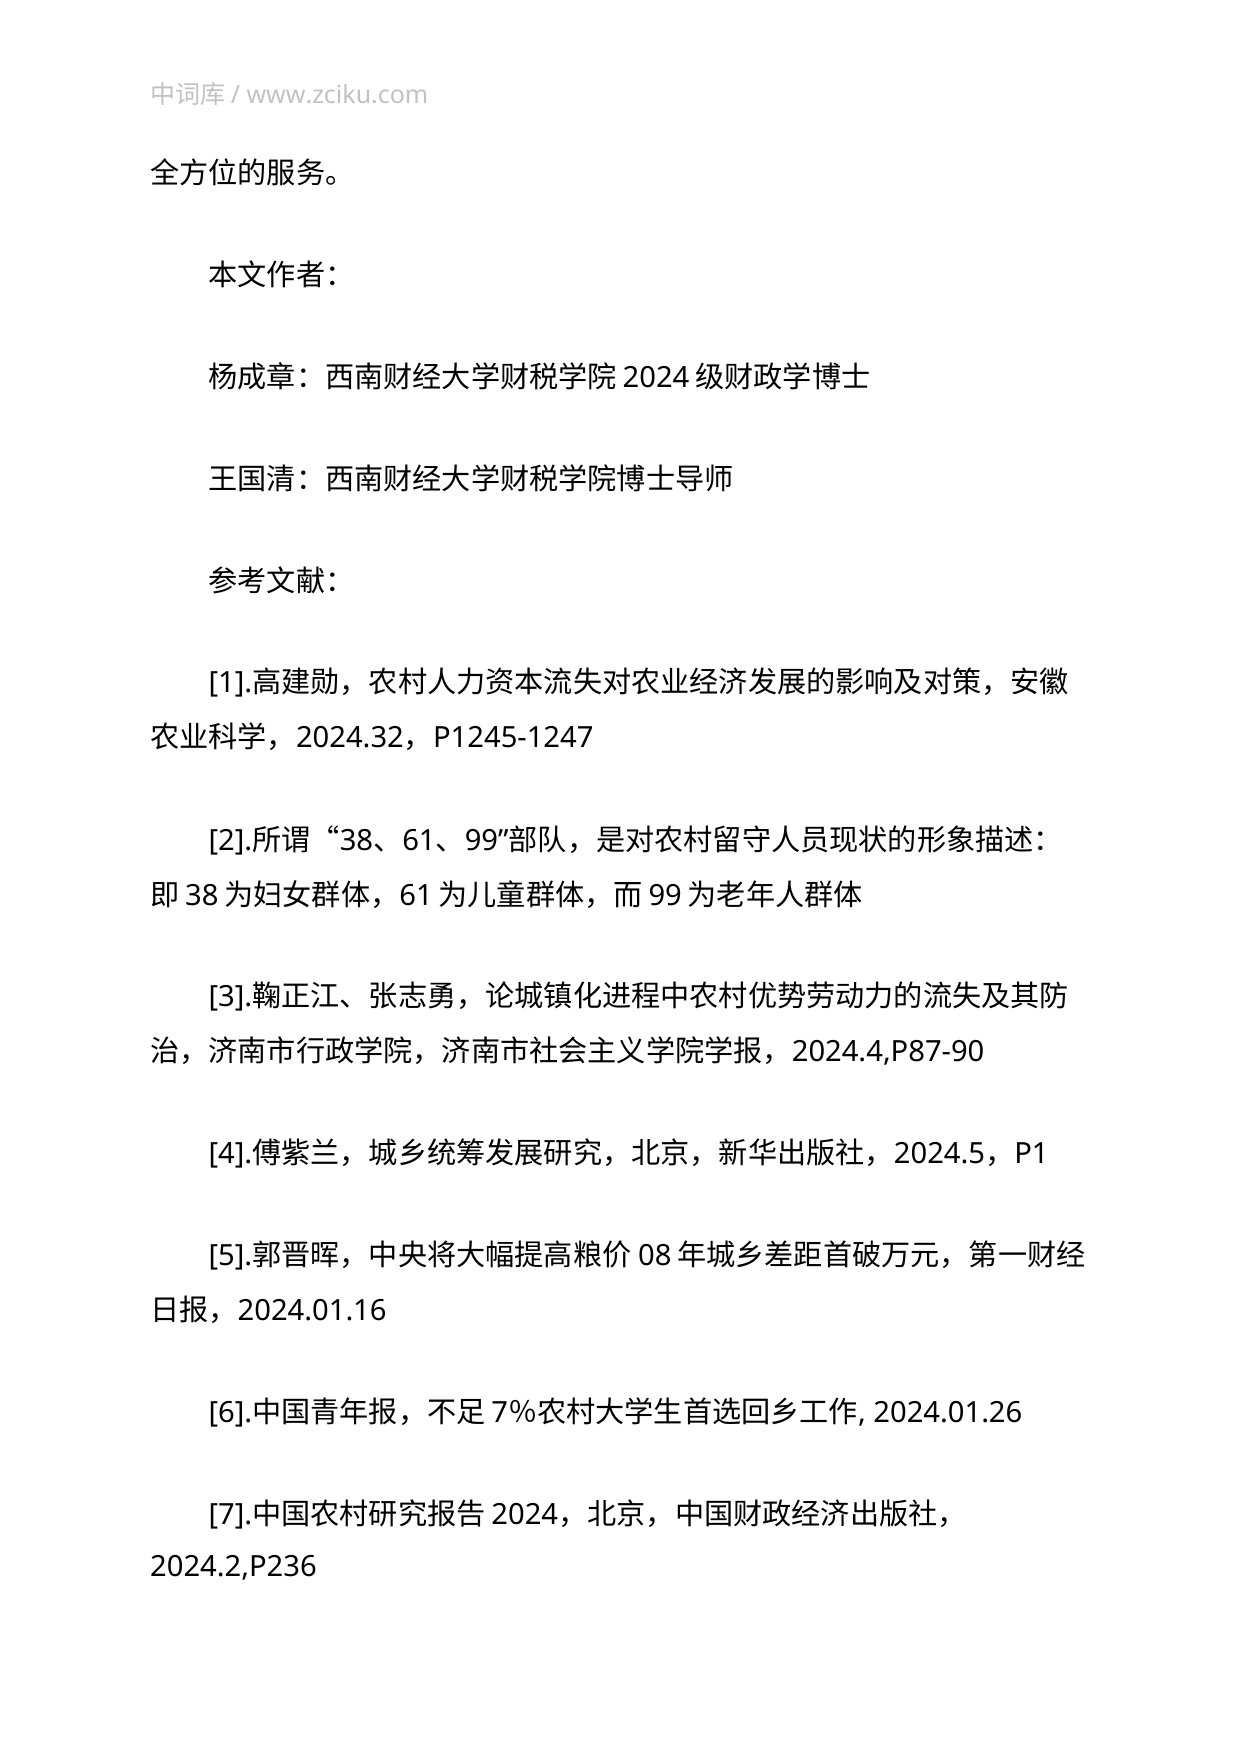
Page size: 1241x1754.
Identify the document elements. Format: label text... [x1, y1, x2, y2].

text [6].中国青年报，不足7％农村大学生首选回乡工作, 2024.01.26 [150, 1389, 1090, 1431]
text [5].郭晋晖，中央将大幅提高粮价 08年城乡差距首破万元，第一财经日报，2024.01.16 [150, 1232, 1090, 1329]
text [3].鞠正江、张志勇，论城镇化进程中农村优势劳动力的流失及其防治，济南市行政学院，济南市社会主义学院学报，2024.4,P87-90 [150, 973, 1090, 1070]
text 杨成章：西南财经大学财税学院2024级财政学博士 [150, 353, 1090, 396]
text 参考文献： [150, 557, 1090, 599]
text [150, 150, 1090, 192]
text 本文作者： [150, 252, 1090, 294]
text [4].傅紫兰，城乡统筹发展研究，北京，新华出版社，2024.5，P1 [150, 1130, 1090, 1172]
text [2].所谓“38、61、99”部队，是对农村留守人员现状的形象描述：即38为妇女群体，61为儿童群体，而99为老年人群体 [150, 816, 1090, 913]
text 王国清：西南财经大学财税学院博士导师 [150, 456, 1090, 498]
text [7].中国农村研究报告2024，北京，中国财政经济出版社，2024.2,P236 [150, 1491, 1090, 1585]
text [1].高建勋，农村人力资本流失对农业经济发展的影响及对策，安徽农业科学，2024.32，P1245-1247 [150, 659, 1090, 756]
